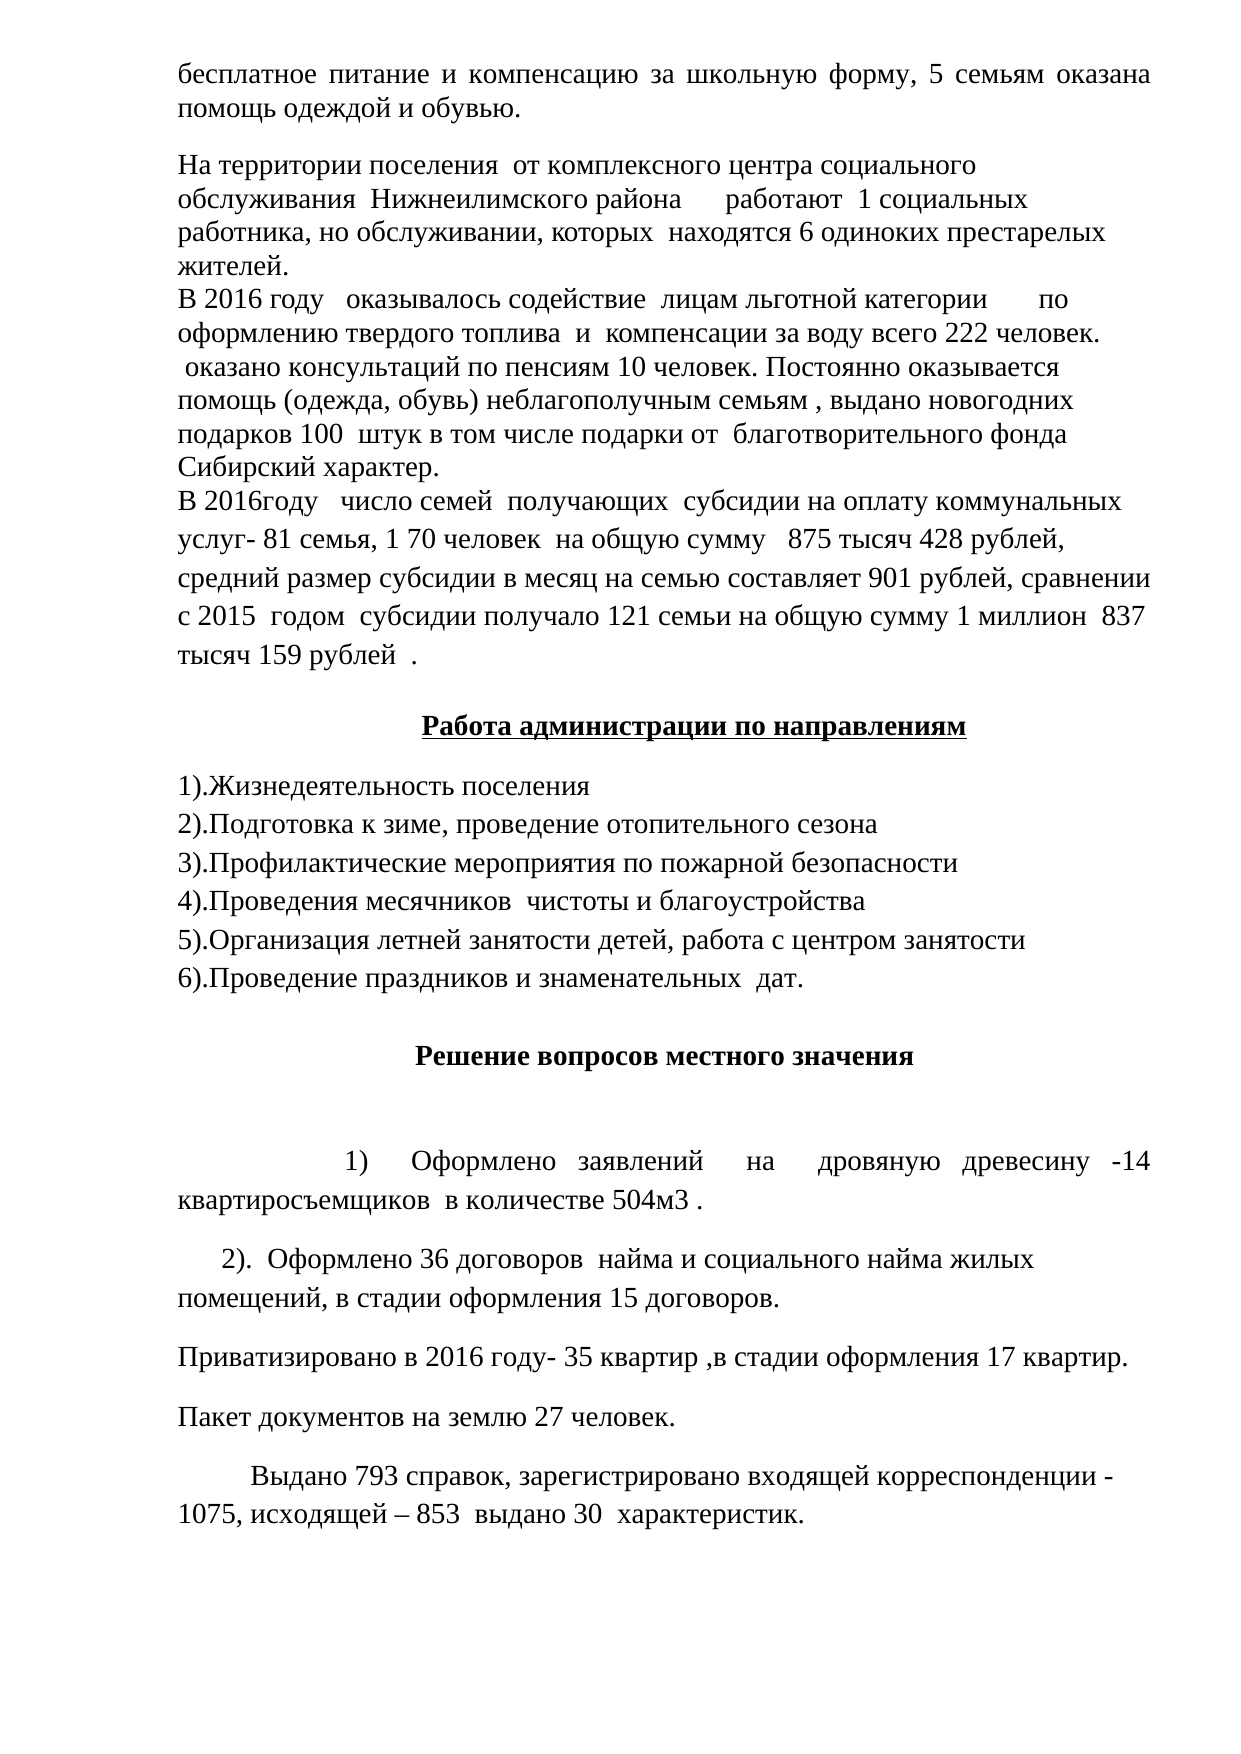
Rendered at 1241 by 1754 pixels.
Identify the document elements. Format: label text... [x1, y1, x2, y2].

text оказано консультаций по пенсиям 10 человек. Постоянно оказывается помощь (одежда, обувь) неблагополучным семьям , выдано новогодних подарков 100 штук в том числе подарки от благотворительного фонда Сибирский характер. [177, 349, 1152, 483]
text Приватизировано в 2016 году- 35 квартир ,в стадии оформления 17 квартир. [177, 1339, 1152, 1373]
text Пакет документов на землю 27 человек. [177, 1399, 1152, 1432]
text 6).Проведение праздников и знаменательных дат. [177, 961, 1152, 994]
text 2).Подготовка к зиме, проведение отопительного сезона [177, 806, 1152, 840]
text Выдано 793 справок, зарегистрировано входящей корреспонденции - 1075, исходящей – 853 выдано 30 характеристик. [177, 1458, 1152, 1530]
text В 2016 году оказывалось содействие лицам льготной категории по оформлению твердого топлива и компенсации за воду всего 222 человек. [177, 282, 1152, 349]
text Работа администрации по направлениям [236, 708, 1152, 742]
text 5).Организация летней занятости детей, работа с центром занятости [177, 922, 1152, 956]
text Решение вопросов местного значения [177, 1038, 1152, 1071]
text На территории поселения от комплексного центра социального обслуживания Нижнеилимского района работают 1 социальных работника, но обслуживании, которых находятся 6 одиноких престарелых жителей. [177, 147, 1152, 282]
text 3).Профилактические мероприятия по пожарной безопасности [177, 845, 1152, 878]
text В 2016году число семей получающих субсидии на оплату коммунальных услуг- 81 семья, 1 70 человек на общую сумму 875 тысяч 428 рублей, средний размер субсидии в месяц на семью составляет 901 рублей, сравнении с 2015 годом субсидии получало 121 семьи на общую сумму 1 миллион 837 тысяч 159 рублей . [177, 483, 1152, 671]
text 4).Проведения месячников чистоты и благоустройства [177, 883, 1152, 917]
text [177, 56, 1152, 123]
text 2). Оформлено 36 договоров найма и социального найма жилых помещений, в стадии оформления 15 договоров. [177, 1241, 1152, 1313]
text 1) Оформлено заявлений на дровяную древесину -14 квартиросъемщиков в количестве 504м3 . [177, 1143, 1152, 1216]
text 1).Жизнедеятельность поселения [177, 768, 1152, 801]
